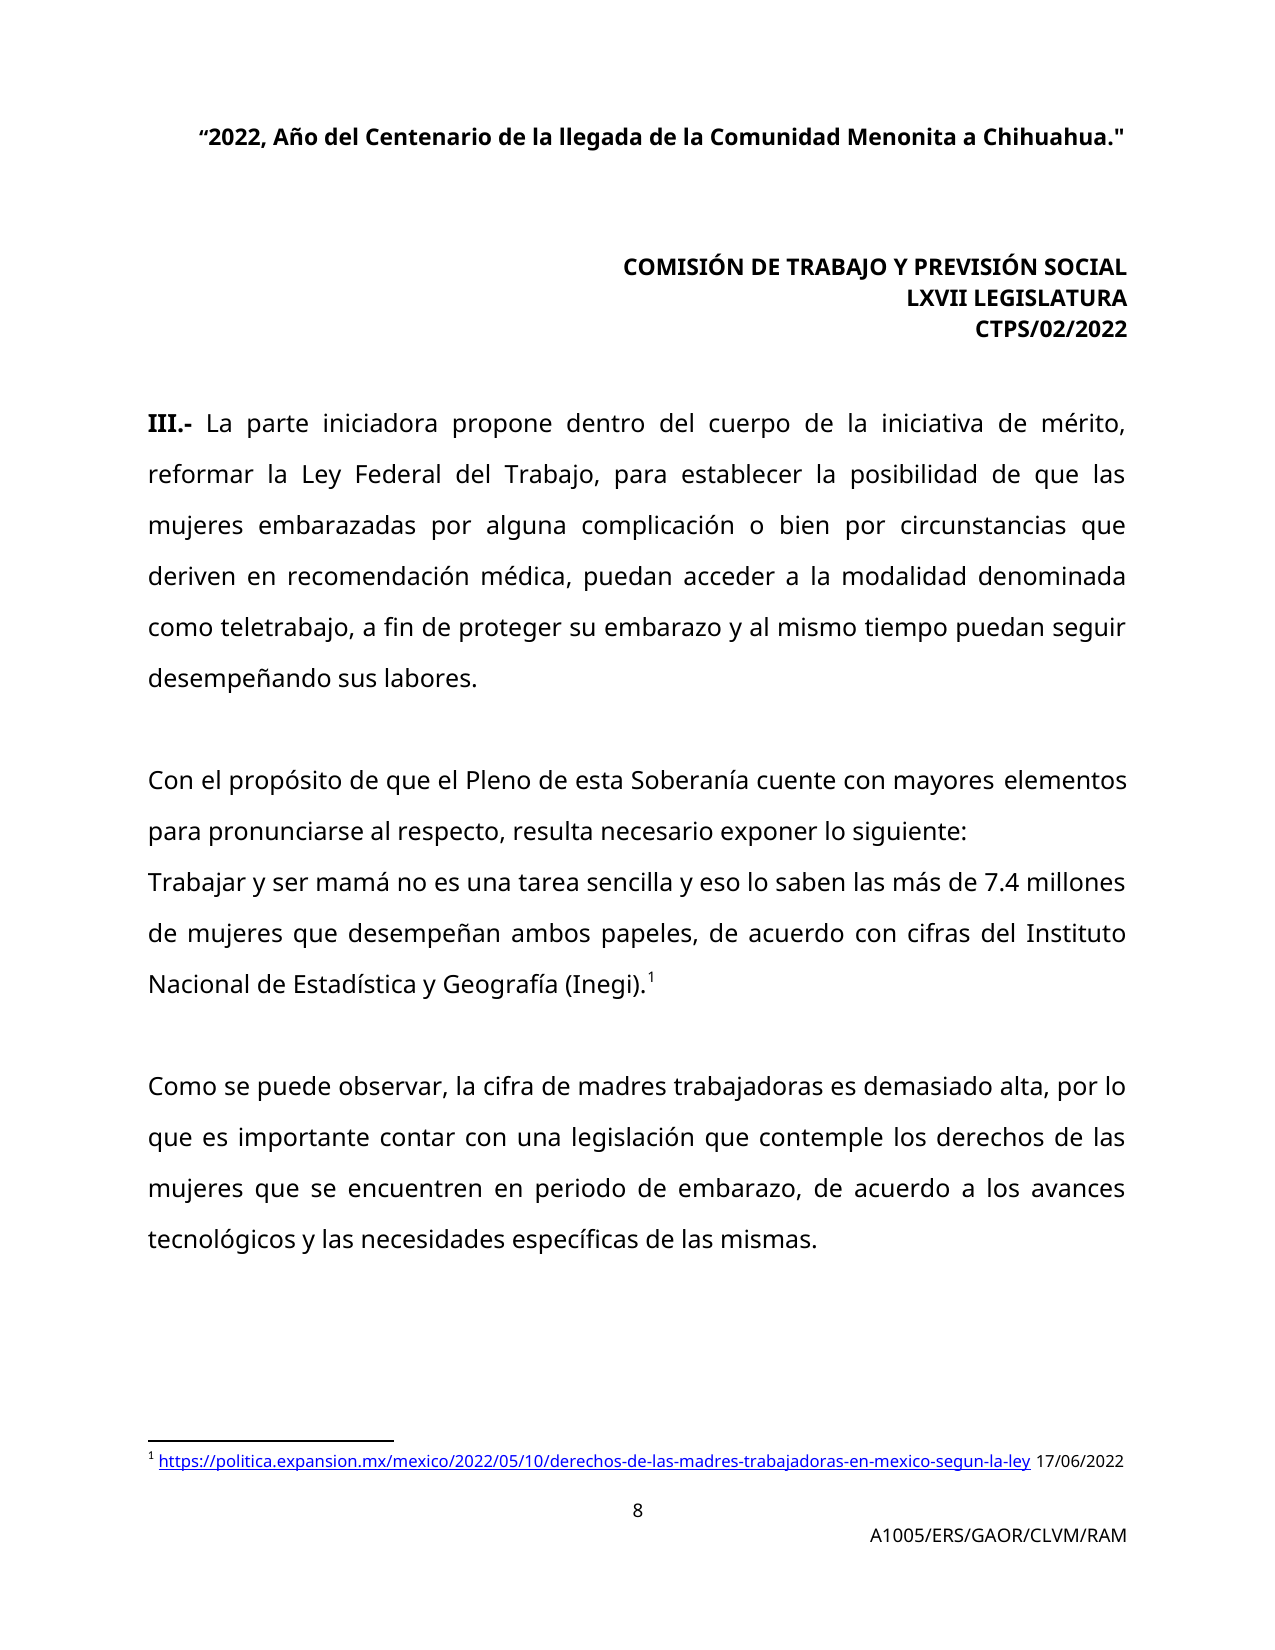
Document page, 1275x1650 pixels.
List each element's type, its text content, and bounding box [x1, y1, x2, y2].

text Como se puede observar, la cifra de madres trabajadoras es demasiado alta, por lo que es importante contar con una legislación que contemple los derechos de las mujeres que se encuentren en periodo de embarazo, de acuerdo a los avances tecnológicos y las necesidades específicas de las mismas. [148, 1069, 1127, 1256]
text Trabajar y ser mamá no es una tarea sencilla y eso lo saben las más de 7.4 millones de mujeres que desempeñan ambos papeles, de acuerdo con cifras del Instituto Nacional de Estadística y Geografía (Inegi). [148, 865, 1127, 1001]
text Con el propósito de que el Pleno de esta Soberanía cuente con mayores elementos para pronunciarse al respecto, resulta necesario exponer lo siguiente: [148, 763, 1127, 848]
text III.- La parte iniciadora propone dentro del cuerpo de la iniciativa de mérito, reformar la Ley Federal del Trabajo, para establecer la posibilidad de que las mujeres embarazadas por alguna complicación o bien por circunstancias que deriven en recomendación médica, puedan acceder a la modalidad denominada como teletrabajo, a fin de proteger su embarazo y al mismo tiempo puedan seguir desempeñando sus labores. [148, 405, 1127, 695]
